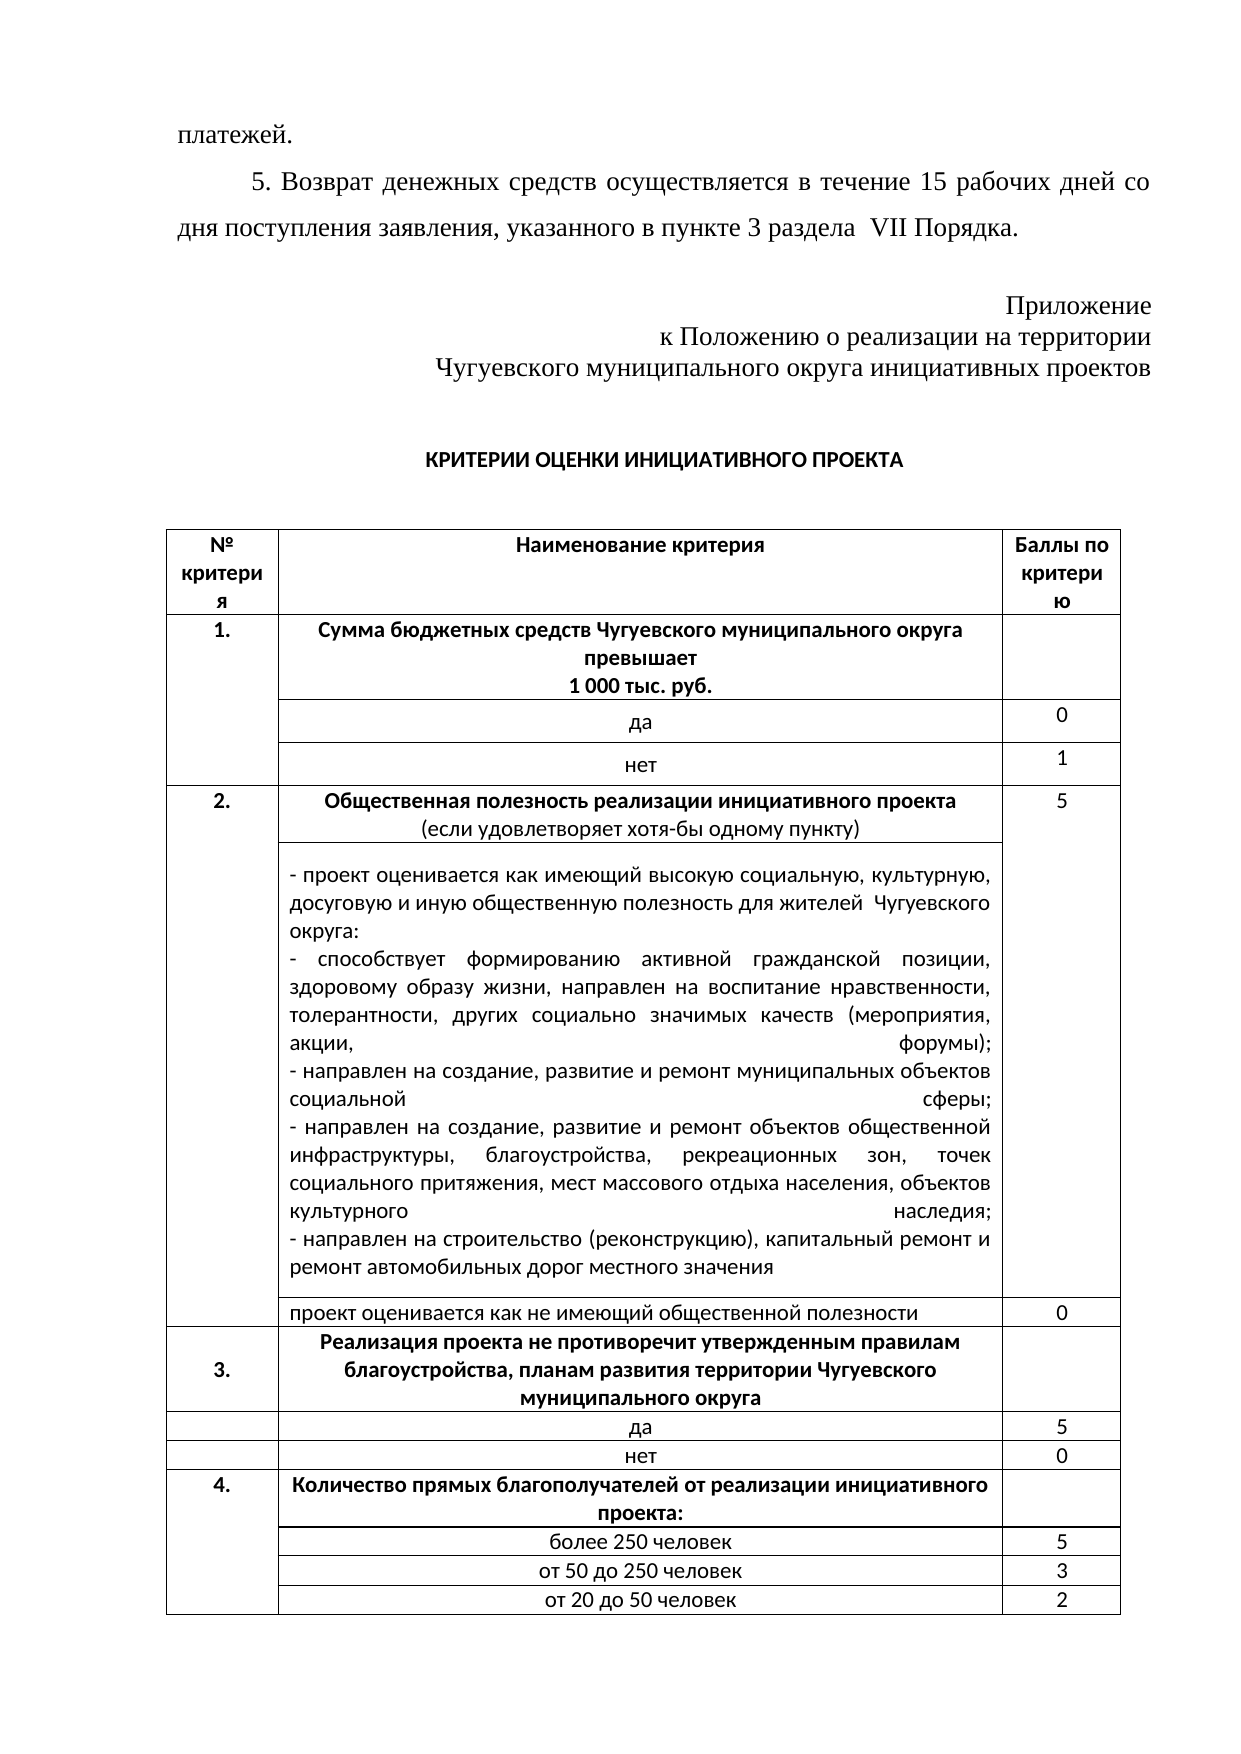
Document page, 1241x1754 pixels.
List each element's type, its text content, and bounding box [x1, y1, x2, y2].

table_cell проект оценивается как не имеющий общественной полезности [279, 1298, 1002, 1326]
table_cell от 20 до 50 человек [279, 1586, 1002, 1613]
table_cell 0 [1003, 1298, 1120, 1326]
table_cell Реализация проекта не противоречит утвержденным правилам благоустройства, планам развития территории Чугуевского муниципального округа [279, 1327, 1002, 1411]
table_header № критерия [167, 530, 278, 614]
table_cell Количество прямых благополучателей от реализации инициативного проекта: [279, 1470, 1002, 1526]
table_cell нет [279, 743, 1002, 785]
table_header Баллы по критерию [1003, 530, 1120, 614]
text Приложение [177, 289, 1152, 320]
table_cell [1003, 615, 1120, 699]
table_cell от 50 до 250 человек [279, 1556, 1002, 1584]
table_cell [167, 1412, 278, 1440]
table_cell 5 [1003, 786, 1120, 1297]
table_cell да [279, 1412, 1002, 1440]
table_cell 3. [167, 1327, 278, 1411]
table_cell 3 [1003, 1556, 1120, 1584]
table_cell [1003, 1327, 1120, 1411]
table_cell 2 [1003, 1586, 1120, 1613]
table_cell 4. [167, 1470, 278, 1613]
table_cell Общественная полезность реализации инициативного проекта (если удовлетворяет хотя-бы одному пункту) [279, 786, 1002, 842]
text 5. Возврат денежных средств осуществляется в течение 15 рабочих дней со дня поступления заявления, указанного в пункте 3 раздела VII Порядка. [177, 165, 1152, 243]
table_cell 2. [167, 786, 278, 1326]
table_cell - проект оценивается как имеющий высокую социальную, культурную, досуговую и иную общественную полезность для жителей Чугуевского округа: - способствует формированию активной гражданской позиции, здоровому образу жизни, направлен на воспитание нравственности, толерантности, других социально значимых качеств (мероприятия, акции, форумы); - направлен на создание, развитие и ремонт муниципальных объектов социальной сферы; - направлен на создание, развитие и ремонт объектов общественной инфраструктуры, благоустройства, рекреационных зон, точек социального притяжения, мест массового отдыха населения, объектов культурного наследия; - направлен на строительство (реконструкцию), капитальный ремонт и ремонт автомобильных дорог местного значения [279, 843, 1002, 1297]
table_cell [1003, 1470, 1120, 1526]
table_cell 5 [1003, 1528, 1120, 1555]
table_cell 0 [1003, 700, 1120, 742]
table_cell нет [279, 1441, 1002, 1469]
table_cell [167, 1441, 278, 1469]
table_header Наименование критерия [279, 530, 1002, 614]
table_cell Сумма бюджетных средств Чугуевского муниципального округа превышает 1 000 тыс. руб. [279, 615, 1002, 699]
table_cell 1 [1003, 743, 1120, 785]
title КРИТЕРИИ ОЦЕНКИ ИНИЦИАТИВНОГО ПРОЕКТА [177, 445, 1152, 473]
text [177, 118, 1152, 149]
table_cell 5 [1003, 1412, 1120, 1440]
text к Положению о реализации на территории [177, 320, 1152, 352]
table_cell 1. [167, 615, 278, 785]
table_cell более 250 человек [279, 1528, 1002, 1555]
table_cell 0 [1003, 1441, 1120, 1469]
table_cell да [279, 700, 1002, 742]
text Чугуевского муниципального округа инициативных проектов [177, 352, 1152, 383]
